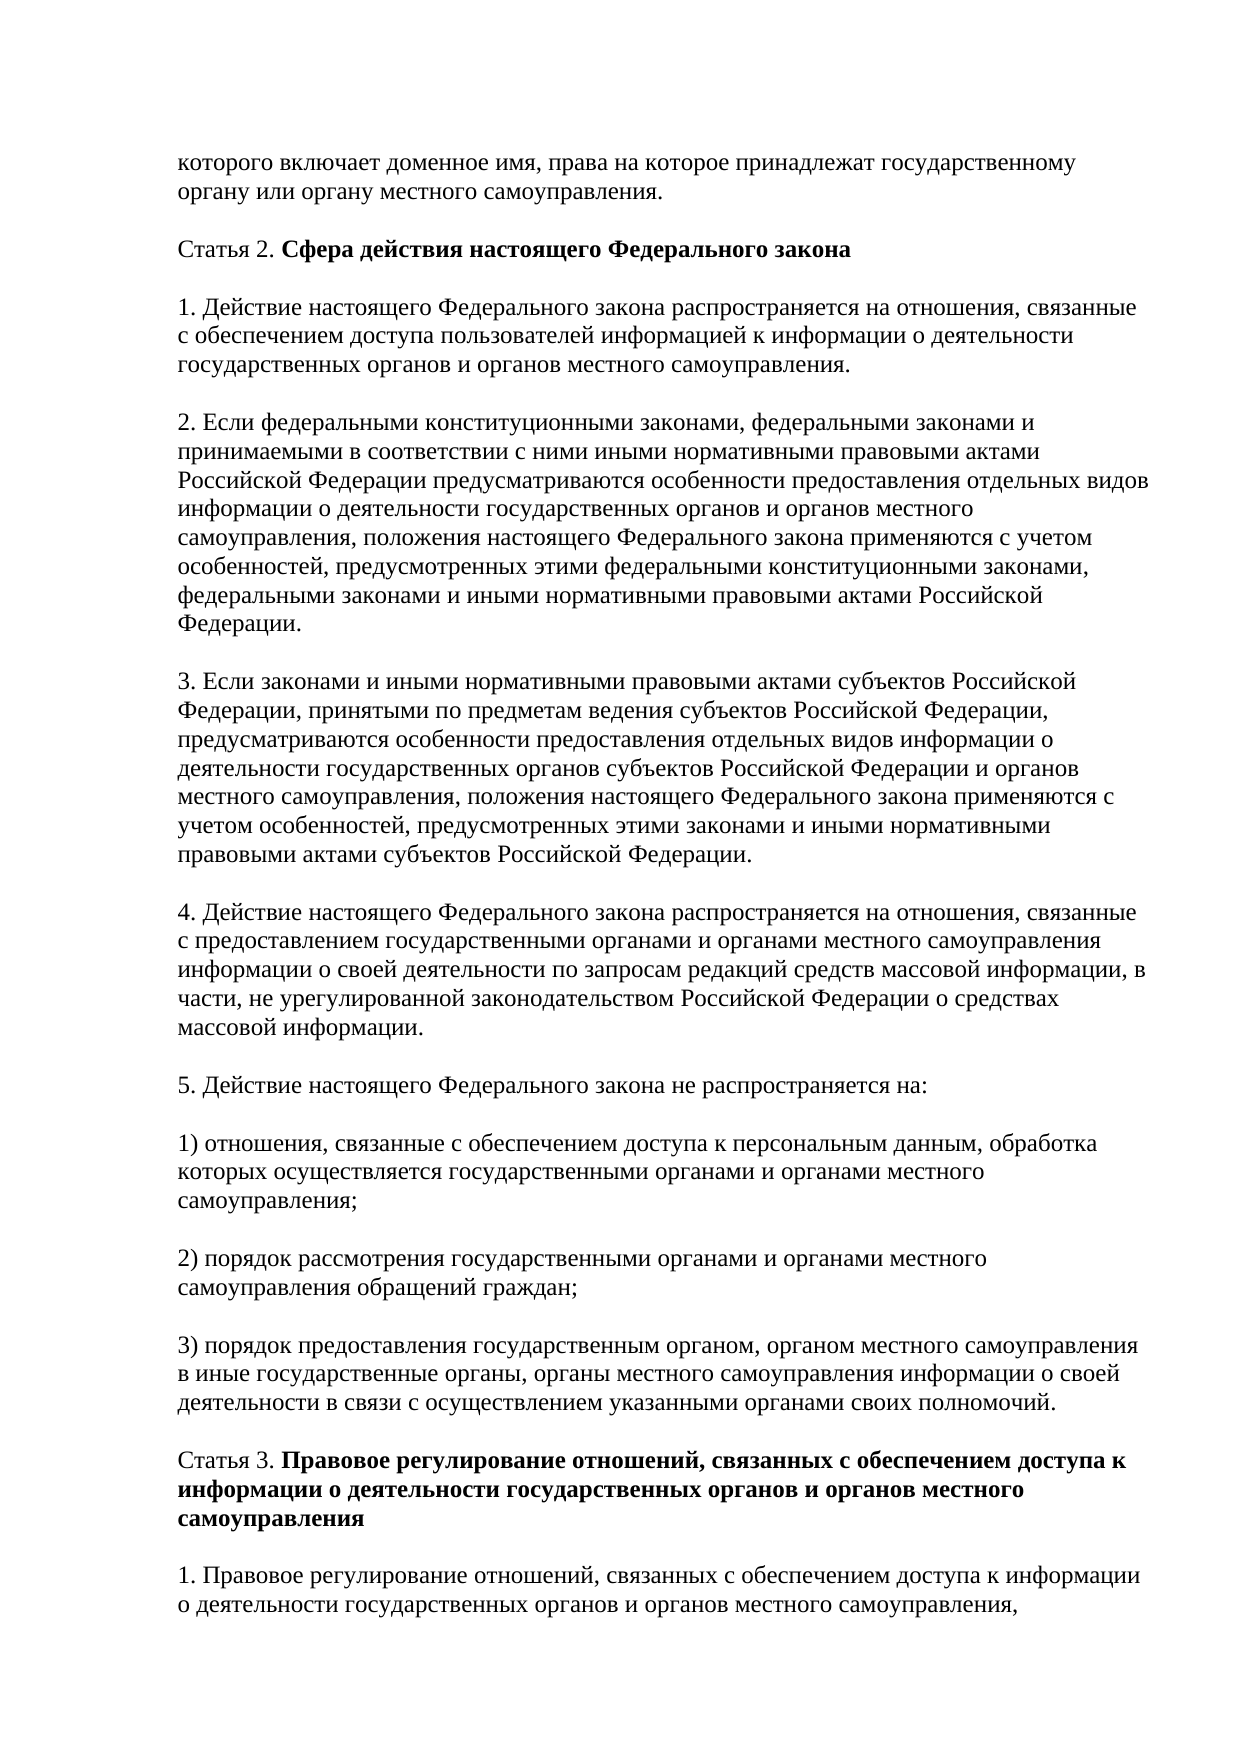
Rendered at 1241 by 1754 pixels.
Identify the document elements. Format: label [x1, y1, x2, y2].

table_cell [177, 118, 1152, 1618]
